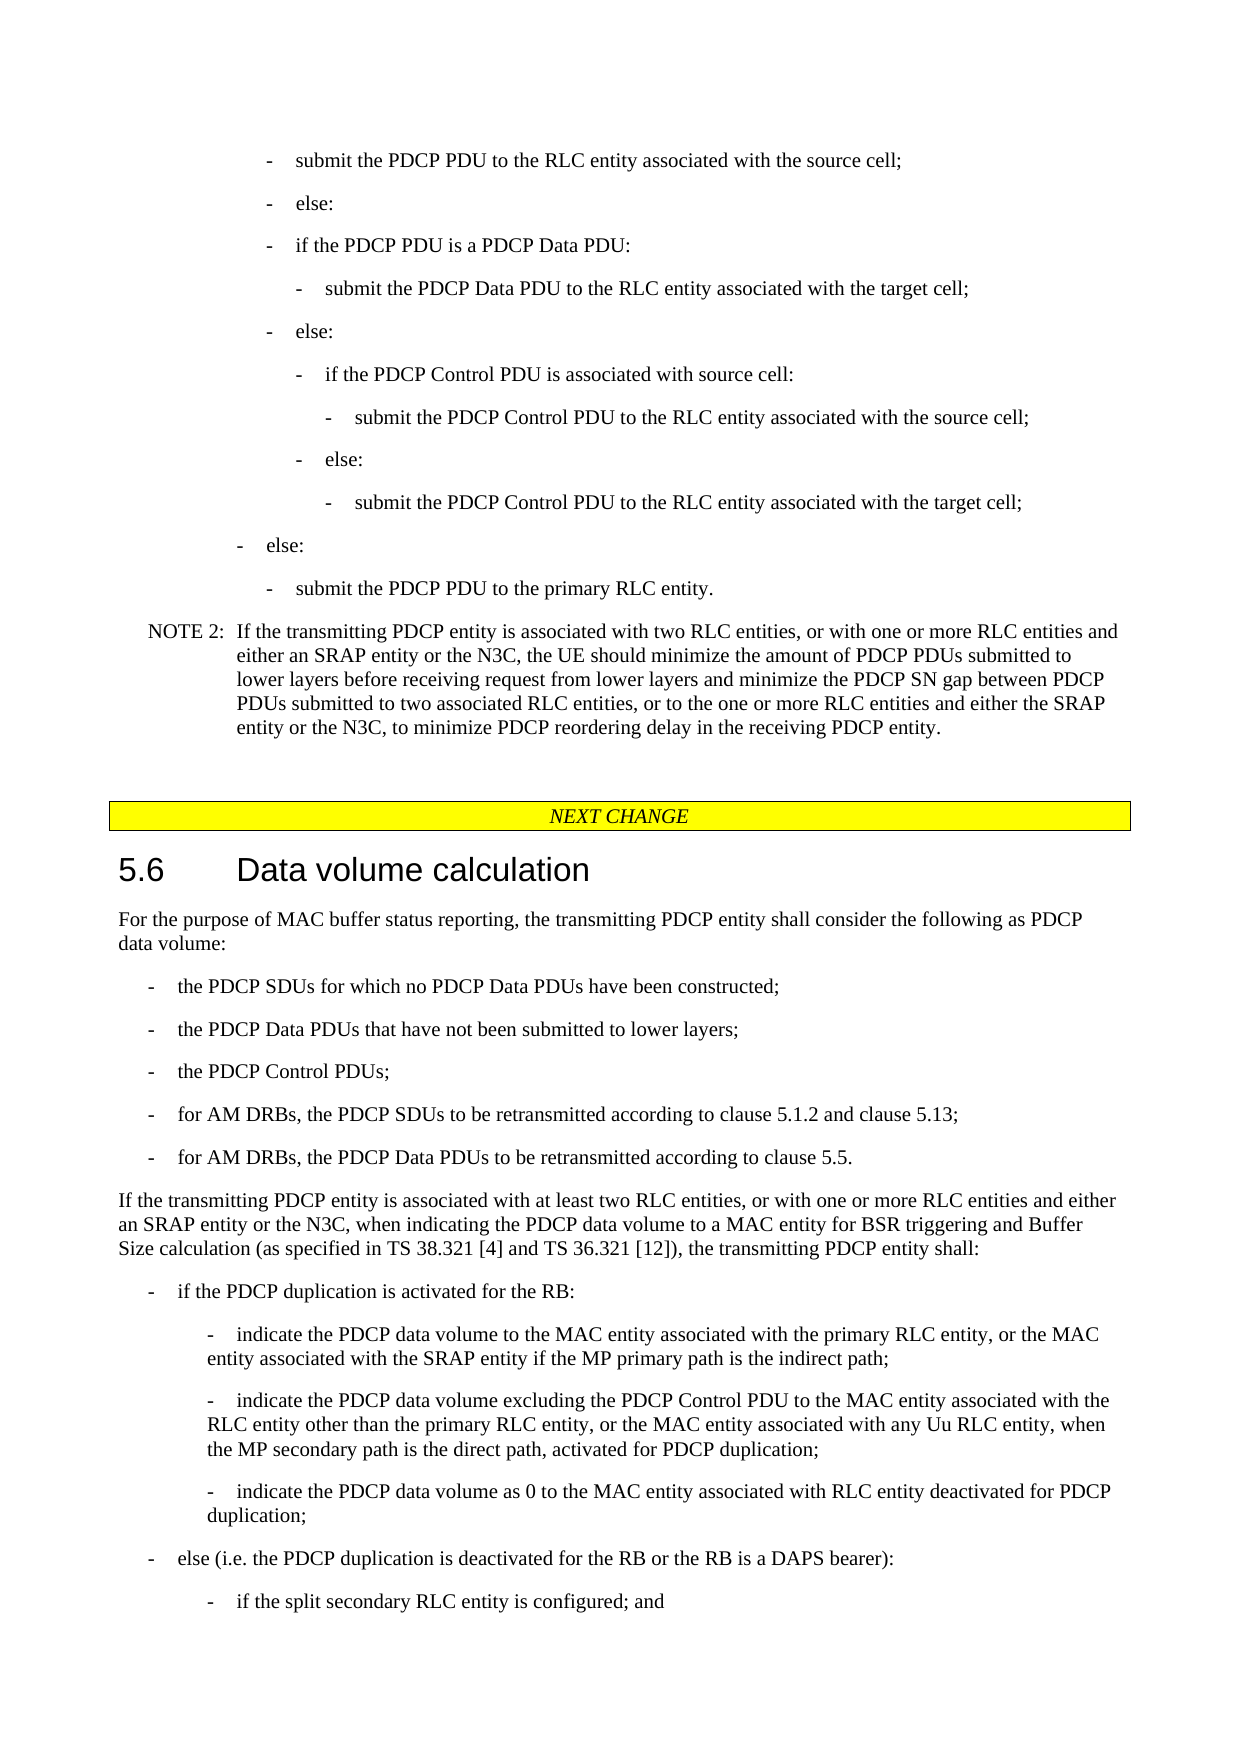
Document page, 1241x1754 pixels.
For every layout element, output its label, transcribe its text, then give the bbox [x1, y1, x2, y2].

text - the PDCP Data PDUs that have not been submitted to lower layers; [148, 1016, 1122, 1041]
text - submit the PDCP Control PDU to the RLC entity associated with the source cell; [325, 404, 1122, 429]
text - the PDCP SDUs for which no PDCP Data PDUs have been constructed; [148, 974, 1122, 998]
text - if the split secondary RLC entity is configured; and [207, 1589, 1122, 1613]
text - if the PDCP duplication is activated for the RB: [148, 1279, 1122, 1303]
text - submit the PDCP Control PDU to the RLC entity associated with the target cell; [325, 490, 1122, 514]
text - else: [266, 191, 1122, 214]
text - else: [236, 533, 1122, 557]
text NEXT CHANGE [110, 802, 1130, 830]
text - the PDCP Control PDUs; [148, 1059, 1122, 1083]
text - submit the PDCP PDU to the RLC entity associated with the source cell; [266, 148, 1122, 172]
subtitle 5.6 Data volume calculation [118, 849, 1122, 888]
text - if the PDCP Control PDU is associated with source cell: [295, 362, 1122, 386]
text - submit the PDCP PDU to the primary RLC entity. [266, 576, 1122, 600]
text - submit the PDCP Data PDU to the RLC entity associated with the target cell; [295, 276, 1122, 300]
text - indicate the PDCP data volume excluding the PDCP Control PDU to the MAC entity associated with the RLC entity other than the primary RLC entity, or the MAC entity associated with any Uu RLC entity, when the MP secondary path is the direct path, activated for PDCP duplication; [207, 1388, 1122, 1461]
text - else: [266, 319, 1122, 343]
text - else (i.e. the PDCP duplication is deactivated for the RB or the RB is a DAPS bearer): [148, 1546, 1122, 1570]
text - for AM DRBs, the PDCP SDUs to be retransmitted according to clause 5.1.2 and clause 5.13; [148, 1102, 1122, 1126]
text For the purpose of MAC buffer status reporting, the transmitting PDCP entity shall consider the following as PDCP data volume: [118, 907, 1122, 955]
text - else: [295, 447, 1122, 471]
text - indicate the PDCP data volume to the MAC entity associated with the primary RLC entity, or the MAC entity associated with the SRAP entity if the MP primary path is the indirect path; [207, 1321, 1122, 1369]
text - indicate the PDCP data volume as 0 to the MAC entity associated with RLC entity deactivated for PDCP duplication; [207, 1479, 1122, 1527]
text - if the PDCP PDU is a PDCP Data PDU: [266, 233, 1122, 257]
text - for AM DRBs, the PDCP Data PDUs to be retransmitted according to clause 5.5. [148, 1145, 1122, 1169]
text NOTE 2: If the transmitting PDCP entity is associated with two RLC entities, or with one or more RLC entities and either an SRAP entity or the N3C, the UE should minimize the amount of PDCP PDUs submitted to lower layers before receiving request from lower layers and minimize the PDCP SN gap between PDCP PDUs submitted to two associated RLC entities, or to the one or more RLC entities and either the SRAP entity or the N3C, to minimize PDCP reordering delay in the receiving PDCP entity. [148, 619, 1122, 739]
text If the transmitting PDCP entity is associated with at least two RLC entities, or with one or more RLC entities and either an SRAP entity or the N3C, when indicating the PDCP data volume to a MAC entity for BSR triggering and Buffer Size calculation (as specified in TS 38.321 [4] and TS 36.321 [12]), the transmitting PDCP entity shall: [118, 1188, 1122, 1260]
